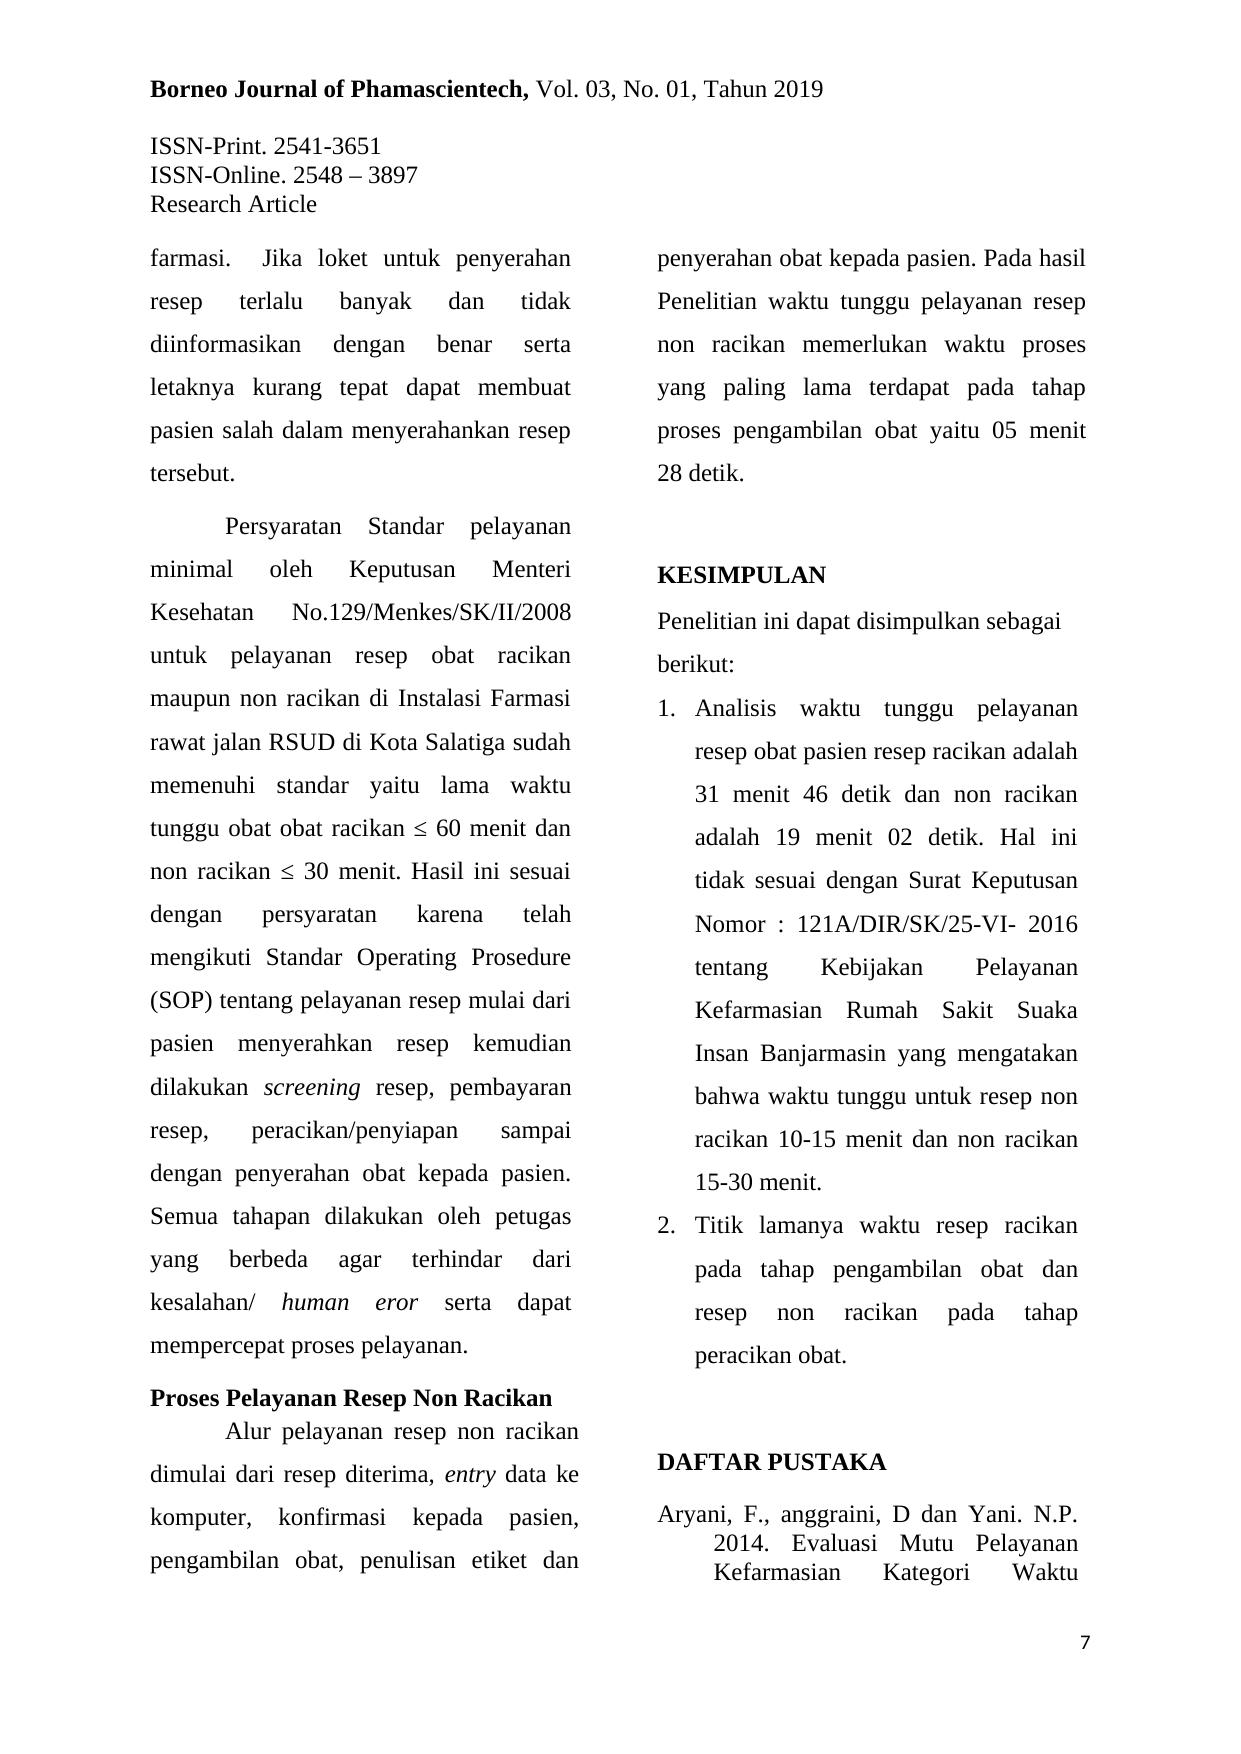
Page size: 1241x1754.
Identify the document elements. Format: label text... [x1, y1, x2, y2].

list Titik lamanya waktu resep racikan pada tahap pengambilan obat dan resep non racikan pada tahap peracikan obat. [657, 1211, 1078, 1369]
text Alur pelayanan resep non racikan dimulai dari resep diterima, entry data ke komputer, konfirmasi kepada pasien, pengambilan obat, penulisan etiket dan penyerahan obat kepada pasien. Pada hasil Penelitian waktu tunggu pelayanan resep non racikan memerlukan waktu proses yang paling lama terdapat pada tahap proses pengambilan obat yaitu 05 menit 28 detik. [150, 1416, 579, 1574]
text Penelitian ini dapat disimpulkan sebagai berikut: [657, 606, 1061, 678]
text Proses Pelayanan Resep Non Racikan [150, 1383, 572, 1412]
text Alur pelayanan resep non racikan dimulai dari resep diterima, entry data ke komputer, konfirmasi kepada pasien, pengambilan obat, penulisan etiket dan penyerahan obat kepada pasien. Pada hasil Penelitian waktu tunggu pelayanan resep non racikan memerlukan waktu proses yang paling lama terdapat pada tahap proses pengambilan obat yaitu 05 menit 28 detik. [657, 243, 1086, 487]
text Persyaratan Standar pelayanan minimal oleh Keputusan Menteri Kesehatan No.129/Menkes/SK/II/2008 untuk pelayanan resep obat racikan maupun non racikan di Instalasi Farmasi rawat jalan RSUD di Kota Salatiga sudah memenuhi standar yaitu lama waktu tunggu obat obat racikan ≤ 60 menit dan non racikan ≤ 30 menit. Hasil ini sesuai dengan persyaratan karena telah mengikuti Standar Operating Prosedure (SOP) tentang pelayanan resep mulai dari pasien menyerahkan resep kemudian dilakukan screening resep, pembayaran resep, peracikan/penyiapan sampai dengan penyerahan obat kepada pasien. Semua tahapan dilakukan oleh petugas yang berbeda agar terhindar dari kesalahan/ human eror serta dapat mempercepat proses pelayanan. [150, 511, 572, 1359]
subtitle KESIMPULAN [657, 560, 1090, 588]
list Analisis waktu tunggu pelayanan resep obat pasien resep racikan adalah 31 menit 46 detik dan non racikan adalah 19 menit 02 detik. Hal ini tidak sesuai dengan Surat Keputusan Nomor : 121A/DIR/SK/25-VI- 2016 tentang Kebijakan Pelayanan Kefarmasian Rumah Sakit Suaka Insan Banjarmasin yang mengatakan bahwa waktu tunggu untuk resep non racikan 10-15 menit dan non racikan 15-30 menit. [657, 693, 1078, 1196]
text DAFTAR PUSTAKA [657, 1447, 1078, 1476]
